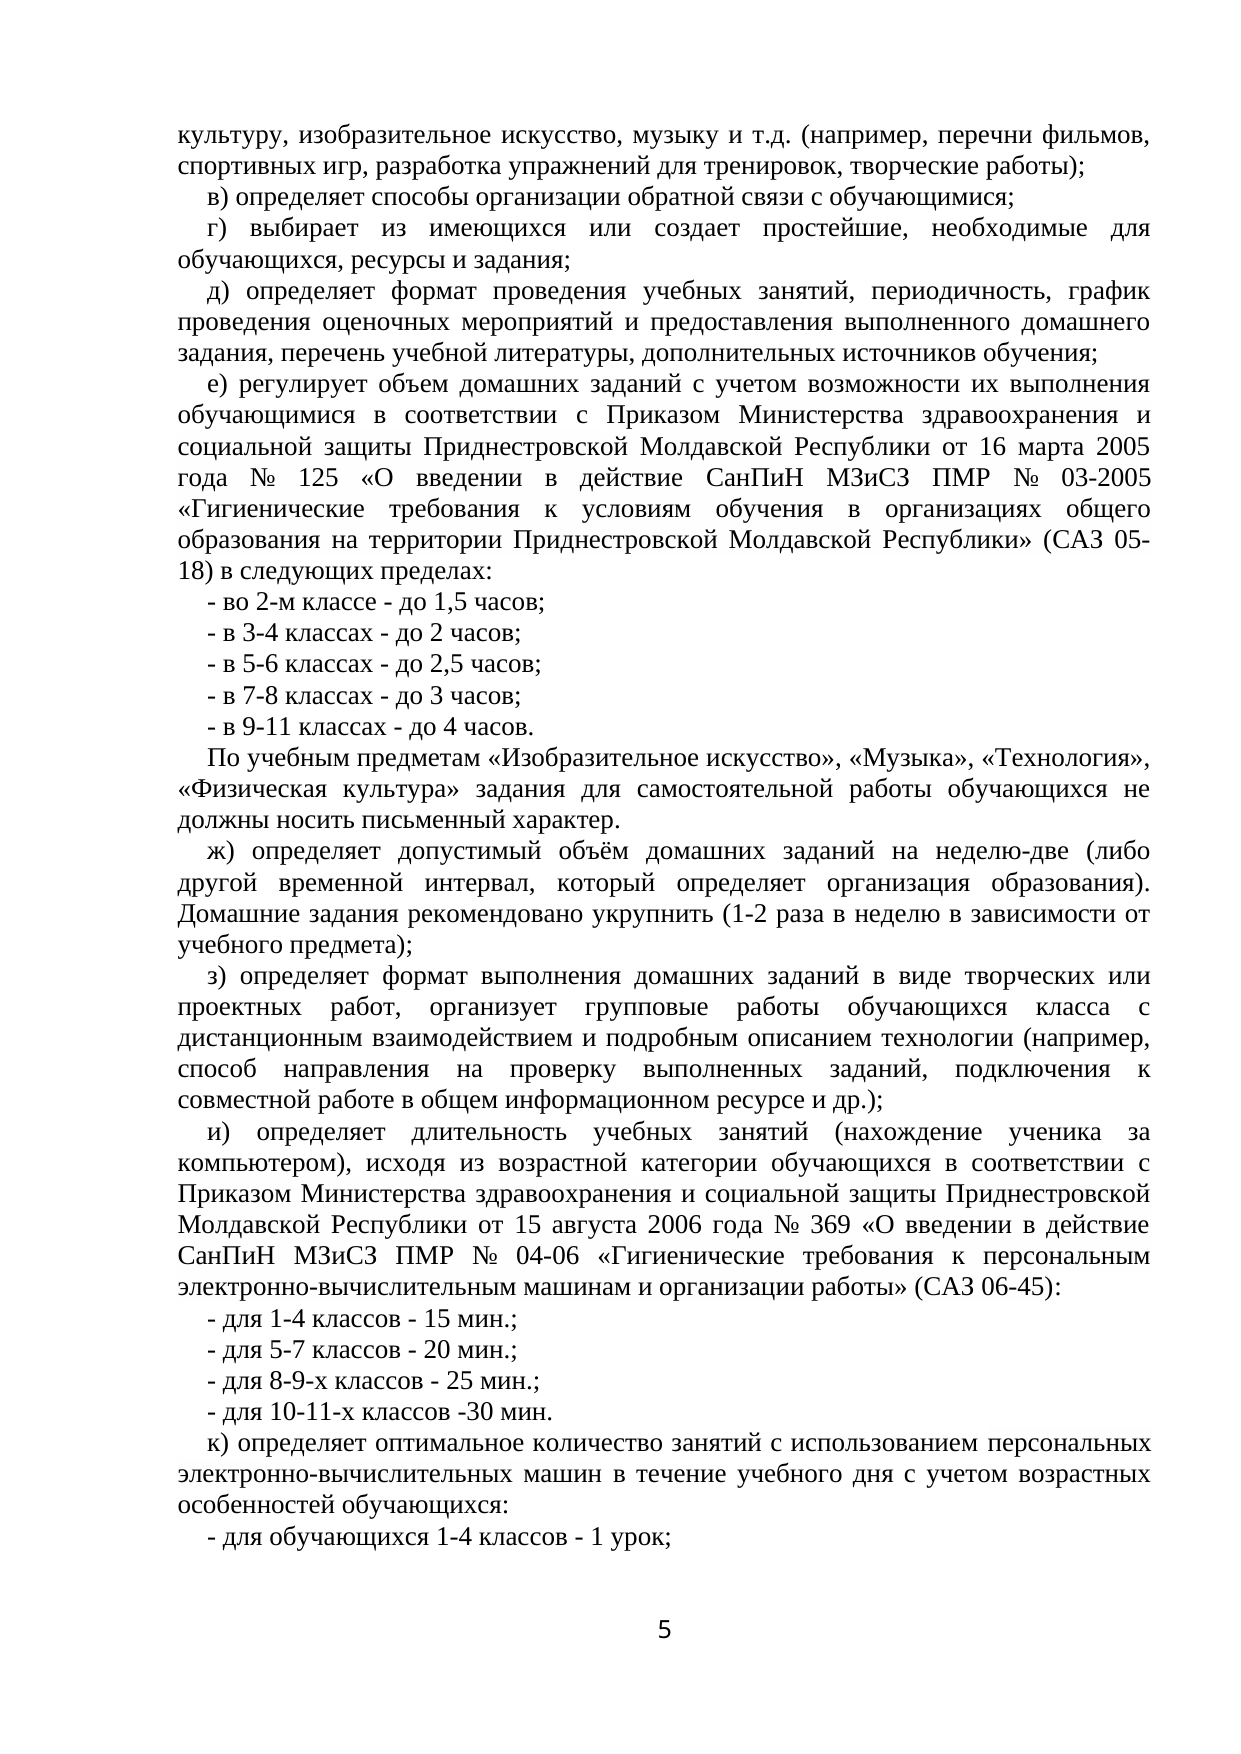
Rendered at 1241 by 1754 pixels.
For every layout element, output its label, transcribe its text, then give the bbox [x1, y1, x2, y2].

list - в 7-8 классах - до 3 часов; [207, 679, 1152, 710]
text - для 5-7 классов - 20 мин.; [177, 1333, 1152, 1364]
text з) определяет формат выполнения домашних заданий в виде творческих или проектных работ, организует групповые работы обучающихся класса с дистанционным взаимодействием и подробным описанием технологии (например, способ направления на проверку выполненных заданий, подключения к совместной работе в общем информационном ресурсе и др.); [177, 959, 1152, 1115]
text - для 8-9-х классов - 25 мин.; [177, 1364, 1152, 1395]
text в) определяет способы организации обратной связи с обучающимися; [177, 180, 1152, 212]
text - для обучающихся 1-4 классов - 1 урок; [177, 1520, 1152, 1551]
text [177, 118, 1152, 180]
text - для 1-4 классов - 15 мин.; [177, 1302, 1152, 1333]
list е) регулирует объем домашних заданий с учетом возможности их выполнения обучающимися в соответствии с Приказом Министерства здравоохранения и социальной защиты Приднестровской Молдавской Республики от 16 марта 2005 года № 125 «О введении в действие СанПиН МЗиСЗ ПМР № 03-2005 «Гигиенические требования к условиям обучения в организациях общего образования на территории Приднестровской Молдавской Республики» (САЗ 05-18) в следующих пределах: [177, 367, 1152, 430]
list - во 2-м классе - до 1,5 часов; [207, 585, 1152, 616]
text - для 10-11-х классов -30 мин. [177, 1395, 1152, 1426]
list - в 3-4 классах - до 2 часов; [207, 616, 1152, 648]
list - в 9-11 классах - до 4 часов. [207, 710, 1152, 741]
text и) определяет длительность учебных занятий (нахождение ученика за компьютером), исходя из возрастной категории обучающихся в соответствии с Приказом Министерства здравоохранения и социальной защиты Приднестровской Молдавской Республики от 15 августа 2006 года № 369 «О введении в действие СанПиН МЗиСЗ ПМР № 04-06 «Гигиенические требования к персональным электронно-вычислительным машинам и организации работы» (САЗ 06-45): [177, 1115, 1152, 1177]
text д) определяет формат проведения учебных занятий, периодичность, график проведения оценочных мероприятий и предоставления выполненного домашнего задания, перечень учебной литературы, дополнительных источников обучения; [177, 274, 1152, 367]
list - в 5-6 классах - до 2,5 часов; [207, 648, 1152, 679]
list По учебным предметам «Изобразительное искусство», «Музыка», «Технология», «Физическая культура» задания для самостоятельной работы обучающихся не должны носить письменный характер. [177, 741, 1152, 834]
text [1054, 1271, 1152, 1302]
text г) выбирает из имеющихся или создает простейшие, необходимые для обучающихся, ресурсы и задания; [177, 212, 1152, 274]
text ж) определяет допустимый объём домашних заданий на неделю-две (либо другой временной интервал, который определяет организация образования). Домашние задания рекомендовано укрупнить (1-2 раза в неделю в зависимости от учебного предмета); [177, 834, 1152, 959]
list е) регулирует объем домашних заданий с учетом возможности их выполнения обучающимися в соответствии с Приказом Министерства здравоохранения и социальной защиты Приднестровской Молдавской Республики от 16 марта 2005 года № 125 «О введении в действие СанПиН МЗиСЗ ПМР № 03-2005 «Гигиенические требования к условиям обучения в организациях общего образования на территории Приднестровской Молдавской Республики» (САЗ 05-18) в следующих пределах: [213, 554, 1152, 585]
text к) определяет оптимальное количество занятий с использованием персональных электронно-вычислительных машин в течение учебного дня с учетом возрастных особенностей обучающихся: [177, 1426, 1152, 1520]
